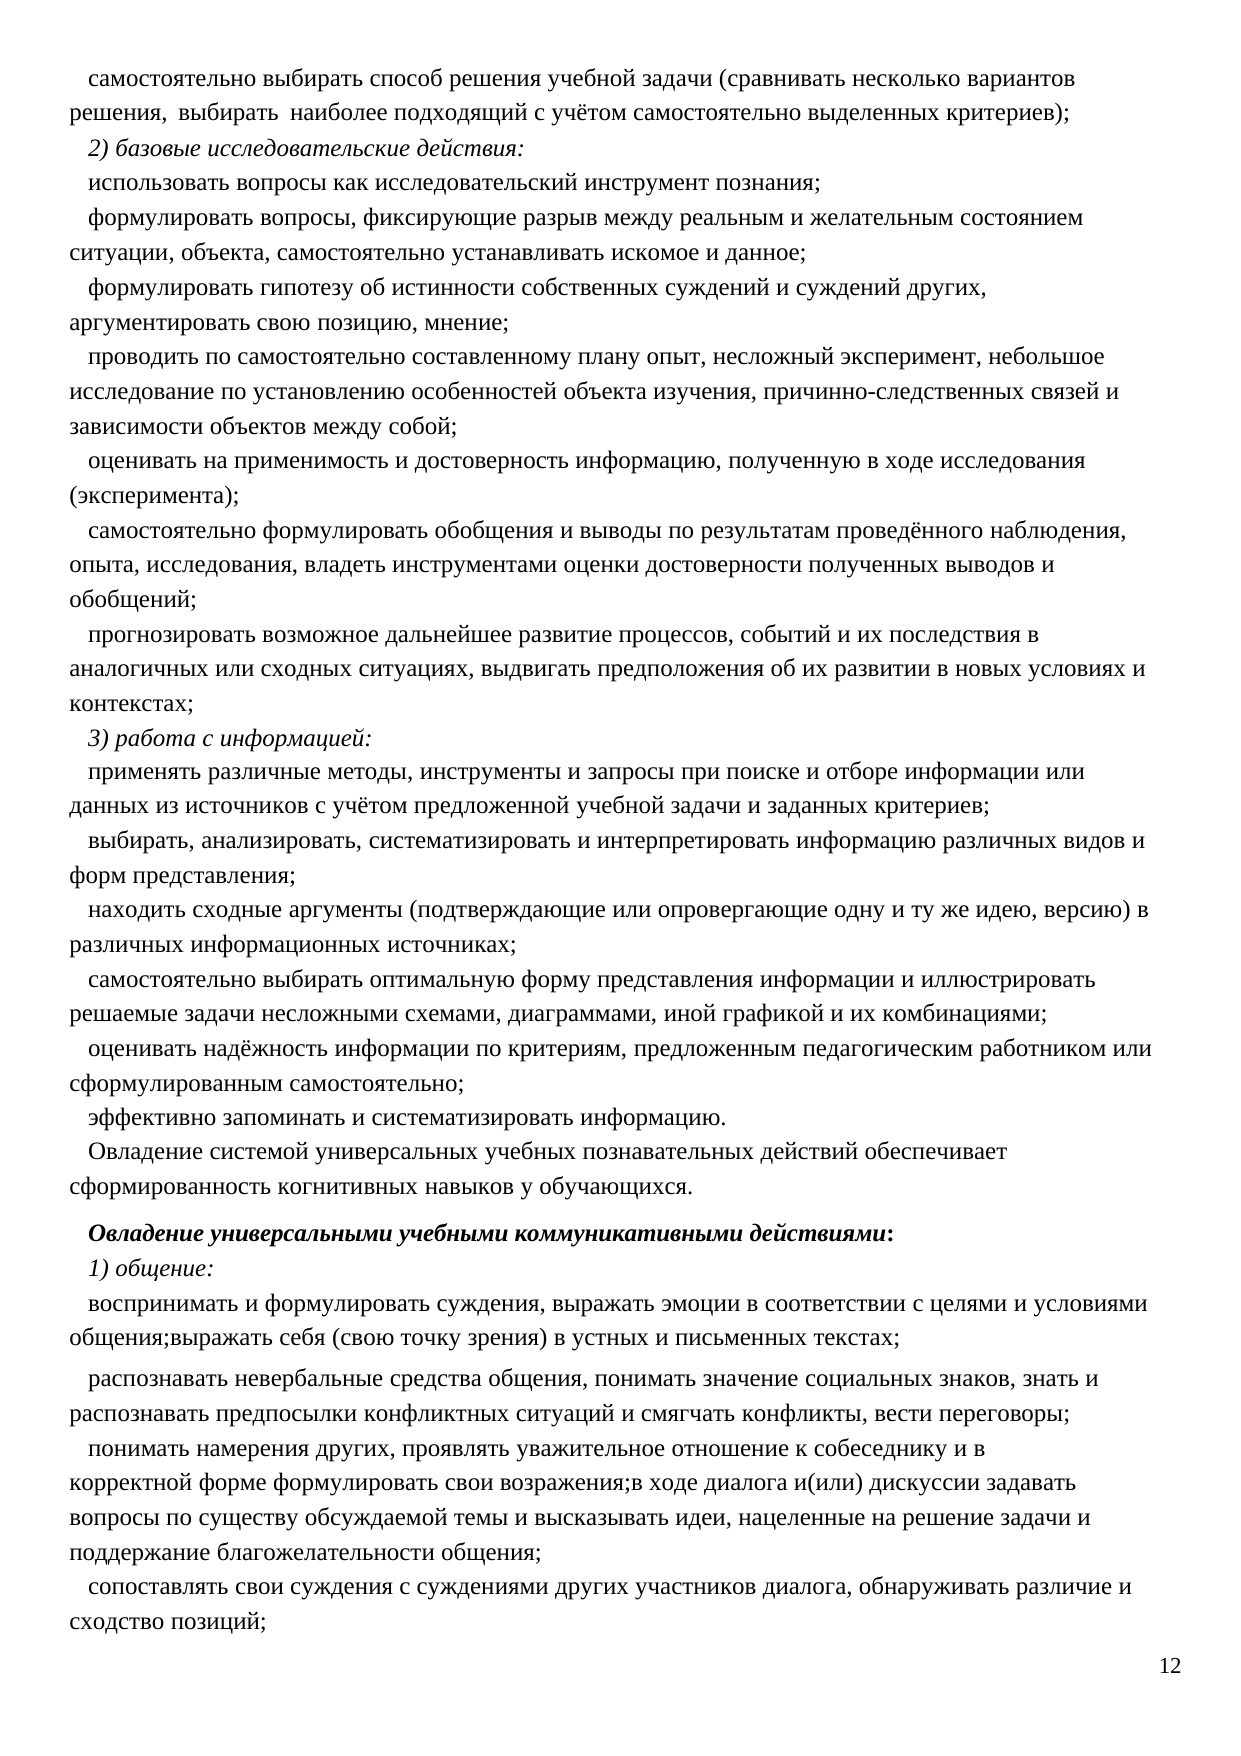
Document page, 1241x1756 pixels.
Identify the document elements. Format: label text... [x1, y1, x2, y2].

text сопоставлять свои суждения с суждениями других участников диалога, обнаруживать различие и сходство позиций; [69, 1571, 1194, 1635]
text оценивать надёжность информации по критериям, предложенным педагогическим работником или сформулированным самостоятельно; [69, 1033, 1194, 1097]
text самостоятельно выбирать оптимальную форму представления информации и иллюстрировать решаемые задачи несложными схемами, диаграммами, иной графикой и их комбинациями; [69, 964, 1194, 1027]
text находить сходные аргументы (подтверждающие или опровергающие одну и ту же идею, версию) в различных информационных источниках; [69, 894, 1194, 958]
list работа с информацией: [88, 723, 1194, 752]
text Овладение системой универсальных учебных познавательных действий обеспечивает сформированность когнитивных навыков у обучающихся. [69, 1136, 1194, 1200]
list общение: [88, 1253, 1194, 1282]
text понимать намерения других, проявлять уважительное отношение к собеседнику и в корректной форме формулировать свои возражения;в ходе диалога и(или) дискуссии задавать вопросы по существу обсуждаемой темы и высказывать идеи, нацеленные на решение задачи и поддержание благожелательности общения; [69, 1433, 1112, 1566]
text выбирать, анализировать, систематизировать и интерпретировать информацию различных видов и форм представления; [69, 825, 1161, 888]
text прогнозировать возможное дальнейшее развитие процессов, событий и их последствия в аналогичных или сходных ситуациях, выдвигать предположения об их развитии в новых условиях и контекстах; [69, 619, 1161, 717]
text оценивать на применимость и достоверность информацию, полученную в ходе исследования (эксперимента); [69, 445, 1194, 509]
text формулировать гипотезу об истинности собственных суждений и суждений других, аргументировать свою позицию, мнение; [69, 272, 1139, 335]
text проводить по самостоятельно составленному плану опыт, несложный эксперимент, небольшое исследование по установлению особенностей объекта изучения, причинно-следственных связей и зависимости объектов между собой; [69, 341, 1194, 439]
text использовать вопросы как исследовательский инструмент познания; [88, 167, 1194, 196]
text применять различные методы, инструменты и запросы при поиске и отборе информации или данных из источников с учётом предложенной учебной задачи и заданных критериев; [69, 756, 1139, 819]
list базовые исследовательские действия: [88, 133, 1194, 161]
text формулировать вопросы, фиксирующие разрыв между реальным и желательным состоянием ситуации, объекта, самостоятельно устанавливать искомое и данное; [69, 202, 1161, 266]
subtitle Овладение универсальными учебными коммуникативными действиями: [88, 1218, 1194, 1247]
text самостоятельно выбирать способ решения учебной задачи (сравнивать несколько вариантов решения, выбирать наиболее подходящий с учётом самостоятельно выделенных критериев); [69, 63, 1161, 126]
text самостоятельно формулировать обобщения и выводы по результатам проведённого наблюдения, опыта, исследования, владеть инструментами оценки достоверности полученных выводов и обобщений; [69, 515, 1161, 613]
text распознавать невербальные средства общения, понимать значение социальных знаков, знать и распознавать предпосылки конфликтных ситуаций и смягчать конфликты, вести переговоры; [69, 1363, 1194, 1427]
text эффективно запоминать и систематизировать информацию. [88, 1103, 1194, 1131]
text воспринимать и формулировать суждения, выражать эмоции в соответствии с целями и условиями общения;выражать себя (свою точку зрения) в устных и письменных текстах; [69, 1288, 1194, 1351]
